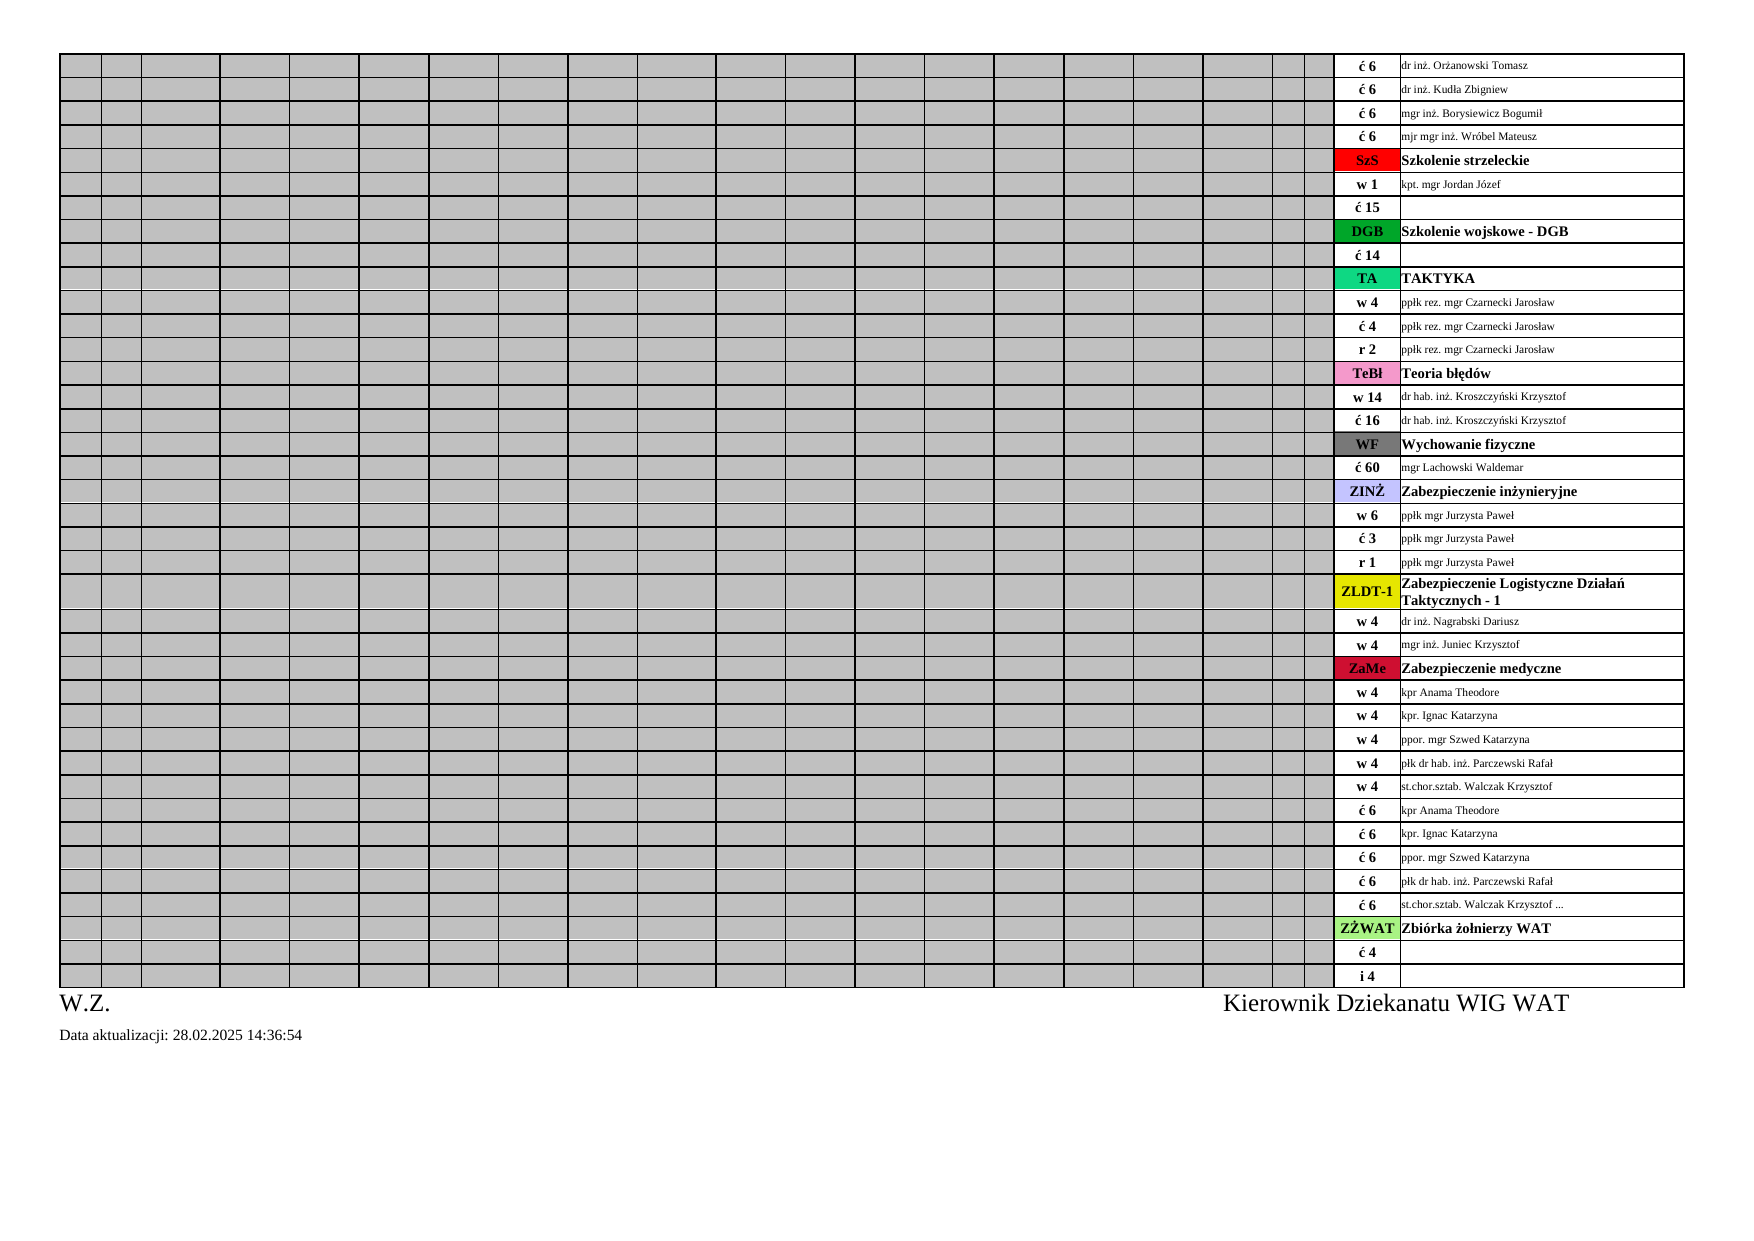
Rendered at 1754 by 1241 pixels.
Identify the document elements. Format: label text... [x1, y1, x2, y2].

table_cell [430, 102, 498, 124]
table_cell [786, 362, 854, 384]
table_cell [290, 220, 358, 242]
table_cell [1204, 457, 1272, 479]
table_cell dr hab. inż. Kroszczyński Krzysztof [1401, 410, 1683, 431]
table_cell [499, 634, 567, 656]
table_cell [638, 315, 715, 337]
table_cell [1273, 362, 1304, 384]
table_cell [430, 528, 498, 550]
table_cell [1305, 480, 1333, 502]
table_cell w 14 [1335, 386, 1400, 408]
table_cell [786, 126, 854, 148]
table_cell [290, 551, 358, 573]
table_cell [1134, 315, 1202, 337]
table_cell [786, 551, 854, 573]
table_cell [638, 634, 715, 656]
table_cell [430, 504, 498, 526]
table_cell [61, 728, 101, 750]
table_cell [1305, 847, 1333, 868]
table_cell [430, 386, 498, 408]
table_cell [430, 634, 498, 656]
table_cell [856, 55, 924, 77]
table_cell [499, 410, 567, 431]
table_cell [142, 291, 219, 313]
table_cell mgr inż. Juniec Krzysztof [1401, 634, 1683, 656]
table_cell ppłk mgr Jurzysta Paweł [1401, 504, 1683, 526]
table_cell [638, 102, 715, 124]
table_cell ZaMe [1335, 657, 1400, 679]
table_cell [717, 894, 785, 916]
table_cell [1305, 386, 1333, 408]
table_cell [360, 681, 428, 703]
table_cell [1273, 941, 1304, 963]
table_cell [142, 657, 219, 679]
table_cell [1305, 362, 1333, 384]
table_cell [1305, 551, 1333, 573]
table_cell [569, 657, 637, 679]
table_cell [1065, 457, 1133, 479]
table_cell i 4 [1335, 965, 1400, 987]
table_cell [1273, 634, 1304, 656]
table_cell [995, 634, 1063, 656]
table_cell [856, 197, 924, 219]
table_cell kpr. Ignac Katarzyna [1401, 823, 1683, 845]
table_cell [221, 610, 289, 632]
table_cell ć 6 [1335, 870, 1400, 892]
table_cell [499, 752, 567, 774]
table_cell [1065, 657, 1133, 679]
table_cell [925, 173, 993, 195]
table_cell [1065, 197, 1133, 219]
table_cell [995, 410, 1063, 431]
table_cell [142, 244, 219, 266]
table_cell w 4 [1335, 634, 1400, 656]
table_cell [1273, 894, 1304, 916]
table_cell [925, 102, 993, 124]
table_cell [142, 894, 219, 916]
table_cell [221, 728, 289, 750]
table_cell [717, 197, 785, 219]
table_cell [61, 752, 101, 774]
table_cell [499, 149, 567, 171]
table_cell [925, 776, 993, 798]
table_cell [142, 575, 219, 608]
table_cell [499, 291, 567, 313]
table_cell [1134, 575, 1202, 608]
table_cell [221, 457, 289, 479]
table_cell ppłk rez. mgr Czarnecki Jarosław [1401, 315, 1683, 337]
table_cell ć 4 [1335, 941, 1400, 963]
table_cell [786, 681, 854, 703]
table_cell [1134, 610, 1202, 632]
table_cell [61, 55, 101, 77]
table_cell [1401, 965, 1683, 987]
table_cell [786, 528, 854, 550]
table_cell [856, 338, 924, 361]
table_cell [290, 102, 358, 124]
table_cell [717, 55, 785, 77]
table_cell [1065, 504, 1133, 526]
table_cell [430, 78, 498, 100]
table_cell [142, 268, 219, 289]
table_cell ppłk rez. mgr Czarnecki Jarosław [1401, 338, 1683, 361]
table_cell w 4 [1335, 728, 1400, 750]
table_cell [1065, 575, 1133, 608]
table_cell [499, 776, 567, 798]
table_cell [290, 634, 358, 656]
table_cell [499, 657, 567, 679]
table_cell [142, 102, 219, 124]
table_cell [569, 149, 637, 171]
table_cell [1204, 197, 1272, 219]
table_cell [717, 705, 785, 727]
table_cell [569, 823, 637, 845]
table_cell [717, 634, 785, 656]
table_cell [1305, 197, 1333, 219]
table_cell [925, 657, 993, 679]
table_cell [1305, 457, 1333, 479]
table_cell [786, 610, 854, 632]
table_cell [499, 457, 567, 479]
table_cell w 4 [1335, 291, 1400, 313]
table_cell Zabezpieczenie Logistyczne Działań Taktycznych - 1 [1401, 575, 1683, 608]
table_cell [995, 917, 1063, 939]
table_cell [925, 338, 993, 361]
table_cell [61, 681, 101, 703]
table_cell [430, 894, 498, 916]
table_cell [499, 197, 567, 219]
table_cell [1273, 410, 1304, 431]
table_cell [925, 55, 993, 77]
table_cell [1065, 823, 1133, 845]
table_cell [1273, 173, 1304, 195]
table_cell [717, 480, 785, 502]
table_cell [856, 362, 924, 384]
table_cell w 4 [1335, 752, 1400, 774]
table_cell [1305, 610, 1333, 632]
table_cell [1134, 197, 1202, 219]
table_cell [1134, 78, 1202, 100]
table_cell [1134, 823, 1202, 845]
table_cell [360, 551, 428, 573]
table_cell [1305, 315, 1333, 337]
table_cell [925, 315, 993, 337]
table_cell [1134, 528, 1202, 550]
table_cell [638, 847, 715, 868]
table_cell [221, 657, 289, 679]
table_cell [1204, 173, 1272, 195]
table_cell [925, 799, 993, 821]
table_cell [1273, 610, 1304, 632]
table_cell [430, 917, 498, 939]
table_cell [499, 220, 567, 242]
table_cell ć 6 [1335, 55, 1400, 77]
table_cell [61, 551, 101, 573]
table_cell [856, 126, 924, 148]
table_cell [221, 941, 289, 963]
table_cell [856, 610, 924, 632]
table_cell [1065, 291, 1133, 313]
table_cell [856, 386, 924, 408]
table_cell [569, 433, 637, 455]
table_cell [1305, 55, 1333, 77]
table_cell [856, 244, 924, 266]
table_cell [786, 823, 854, 845]
table_cell [717, 728, 785, 750]
table_cell [569, 386, 637, 408]
table_cell [638, 291, 715, 313]
table_cell [61, 386, 101, 408]
table_cell [102, 149, 141, 171]
table_cell [360, 291, 428, 313]
table_cell [1065, 894, 1133, 916]
table_cell [925, 362, 993, 384]
table_cell [1401, 197, 1683, 219]
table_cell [1401, 78, 1683, 100]
table_cell [499, 965, 567, 987]
table_cell ZLDT-1 [1335, 575, 1400, 608]
table_cell [499, 126, 567, 148]
table_cell [925, 291, 993, 313]
table_cell [925, 410, 993, 431]
table_cell [61, 220, 101, 242]
table_cell [142, 433, 219, 455]
table_cell [1065, 220, 1133, 242]
table_cell [925, 197, 993, 219]
table_cell [786, 634, 854, 656]
table_cell [430, 457, 498, 479]
table_cell [61, 126, 101, 148]
table_cell [221, 55, 289, 77]
table_cell [925, 681, 993, 703]
table_cell [995, 705, 1063, 727]
table_cell [856, 634, 924, 656]
table_cell [995, 268, 1063, 289]
table_cell [995, 681, 1063, 703]
table_cell [360, 220, 428, 242]
table_cell [995, 433, 1063, 455]
table_cell dr inż. Orżanowski Tomasz [1401, 55, 1683, 77]
table_cell [717, 433, 785, 455]
table_cell [102, 965, 141, 987]
table_cell [638, 55, 715, 77]
table_cell [102, 362, 141, 384]
table_cell [1134, 244, 1202, 266]
table_cell TeBł [1335, 362, 1400, 384]
table_cell [499, 433, 567, 455]
table_cell [1134, 551, 1202, 573]
table_cell [638, 338, 715, 361]
table_cell [61, 634, 101, 656]
table_cell [102, 799, 141, 821]
table_cell [1065, 847, 1133, 868]
table_cell [142, 870, 219, 892]
table_cell [221, 681, 289, 703]
table_cell [142, 149, 219, 171]
table_cell [569, 78, 637, 100]
table_cell [1305, 705, 1333, 727]
table_cell [221, 551, 289, 573]
table_cell [925, 965, 993, 987]
table_cell [569, 728, 637, 750]
table_cell [638, 504, 715, 526]
table_cell [430, 197, 498, 219]
table_cell [1273, 149, 1304, 171]
table_cell [786, 173, 854, 195]
table_cell [925, 480, 993, 502]
table_cell [221, 528, 289, 550]
table_cell [569, 268, 637, 289]
table_cell [499, 847, 567, 868]
table_cell [1065, 551, 1133, 573]
table_cell ć 6 [1335, 78, 1400, 100]
table_cell [995, 173, 1063, 195]
table_cell [1273, 705, 1304, 727]
table_cell [499, 894, 567, 916]
table_cell [1305, 173, 1333, 195]
table_cell [1204, 917, 1272, 939]
table_cell [1065, 338, 1133, 361]
table_cell [717, 315, 785, 337]
table_cell [430, 965, 498, 987]
table_cell [430, 657, 498, 679]
table_cell [102, 338, 141, 361]
table_cell [499, 504, 567, 526]
table_cell [221, 126, 289, 148]
table_cell [638, 657, 715, 679]
table_cell [1065, 610, 1133, 632]
table_cell [221, 634, 289, 656]
table_cell WF [1335, 433, 1400, 455]
table_cell st.chor.sztab. Walczak Krzysztof ... [1401, 894, 1683, 916]
table_cell [221, 291, 289, 313]
table_cell [1273, 126, 1304, 148]
table_cell [499, 102, 567, 124]
table_cell [221, 894, 289, 916]
table_cell [717, 338, 785, 361]
table_cell [925, 847, 993, 868]
table_cell [221, 799, 289, 821]
table_cell [856, 268, 924, 289]
table_cell [995, 610, 1063, 632]
table_cell [430, 752, 498, 774]
table_cell [1134, 705, 1202, 727]
table_cell [638, 776, 715, 798]
table_cell płk dr hab. inż. Parczewski Rafał [1401, 752, 1683, 774]
table_cell [1204, 220, 1272, 242]
table_cell [1134, 752, 1202, 774]
table_cell [856, 776, 924, 798]
table_cell [1305, 894, 1333, 916]
table_cell ppor. mgr Szwed Katarzyna [1401, 847, 1683, 868]
table_cell [1273, 504, 1304, 526]
table_cell [499, 575, 567, 608]
table_cell [290, 149, 358, 171]
table_cell [856, 433, 924, 455]
table_cell [499, 268, 567, 289]
table_cell ć 3 [1335, 528, 1400, 550]
table_cell [1273, 965, 1304, 987]
table_cell [995, 197, 1063, 219]
table_cell [1273, 551, 1304, 573]
table_cell [290, 610, 358, 632]
table_cell [290, 728, 358, 750]
table_cell [1204, 705, 1272, 727]
table_cell [717, 126, 785, 148]
table_cell [638, 752, 715, 774]
table_cell [1065, 173, 1133, 195]
table_cell [1134, 847, 1202, 868]
table_cell [142, 917, 219, 939]
table_cell [569, 410, 637, 431]
table_cell [290, 823, 358, 845]
table_cell [995, 362, 1063, 384]
table_cell [102, 917, 141, 939]
table_cell [856, 681, 924, 703]
table_cell [221, 149, 289, 171]
table_cell [786, 291, 854, 313]
table_cell [569, 244, 637, 266]
table_cell [1065, 386, 1133, 408]
table_cell Szkolenie strzeleckie [1401, 149, 1683, 171]
table_cell [569, 528, 637, 550]
table_cell [569, 480, 637, 502]
table_cell [142, 823, 219, 845]
table_cell [1273, 220, 1304, 242]
table_cell [786, 315, 854, 337]
table_cell [430, 433, 498, 455]
table_cell [1305, 504, 1333, 526]
table_cell [499, 55, 567, 77]
table_cell [499, 610, 567, 632]
table_cell [142, 55, 219, 77]
table_cell [1204, 528, 1272, 550]
table_cell [221, 705, 289, 727]
table_cell [290, 315, 358, 337]
table_cell [142, 551, 219, 573]
table_cell [142, 410, 219, 431]
table_cell [430, 705, 498, 727]
table_cell [102, 457, 141, 479]
table_cell [102, 776, 141, 798]
table_cell ć 60 [1335, 457, 1400, 479]
table_cell [142, 362, 219, 384]
table_cell [499, 315, 567, 337]
table_cell [142, 528, 219, 550]
table_cell [1305, 634, 1333, 656]
table_cell [995, 776, 1063, 798]
table_cell [717, 965, 785, 987]
table_cell mjr mgr inż. Wróbel Mateusz [1401, 126, 1683, 148]
table_cell [786, 917, 854, 939]
table_cell [221, 504, 289, 526]
table_cell [142, 480, 219, 502]
table_cell [925, 894, 993, 916]
table_cell [638, 126, 715, 148]
table_cell [995, 965, 1063, 987]
table_cell [102, 551, 141, 573]
table_cell [1305, 657, 1333, 679]
table_cell [1305, 965, 1333, 987]
table_cell [1204, 268, 1272, 289]
table_cell [786, 386, 854, 408]
table_cell [221, 197, 289, 219]
table_cell [61, 799, 101, 821]
table_cell [717, 173, 785, 195]
table_cell [638, 681, 715, 703]
table_cell [499, 728, 567, 750]
table_cell [290, 410, 358, 431]
table_cell [430, 847, 498, 868]
table_cell [1134, 433, 1202, 455]
table_cell [221, 362, 289, 384]
table_cell [61, 362, 101, 384]
table_cell [221, 410, 289, 431]
table_cell [925, 728, 993, 750]
table_cell [360, 799, 428, 821]
table_cell [925, 433, 993, 455]
table_cell [102, 315, 141, 337]
table_cell [786, 55, 854, 77]
table_cell [1273, 657, 1304, 679]
table_cell [995, 728, 1063, 750]
table_cell ć 6 [1335, 823, 1400, 845]
table_cell ć 15 [1335, 197, 1400, 219]
table_cell [1134, 386, 1202, 408]
table_cell [430, 362, 498, 384]
table_cell [569, 917, 637, 939]
table_cell [1204, 410, 1272, 431]
table_cell [717, 220, 785, 242]
table_cell [995, 870, 1063, 892]
table_cell [1273, 776, 1304, 798]
table_cell TAKTYKA [1401, 268, 1683, 289]
table_cell ć 4 [1335, 315, 1400, 337]
table_cell [61, 291, 101, 313]
table_cell [102, 634, 141, 656]
table_cell [430, 410, 498, 431]
table_cell [638, 610, 715, 632]
table_cell w 4 [1335, 681, 1400, 703]
table_cell [925, 457, 993, 479]
table_cell [1305, 941, 1333, 963]
table_cell [360, 386, 428, 408]
table_cell [430, 728, 498, 750]
table_cell [430, 870, 498, 892]
table_cell [856, 847, 924, 868]
table_cell [1401, 941, 1683, 963]
table_cell Zbiórka żołnierzy WAT [1401, 917, 1683, 939]
table_cell [925, 551, 993, 573]
table_cell [1204, 681, 1272, 703]
table_cell [499, 173, 567, 195]
table_cell [61, 575, 101, 608]
table_cell [1204, 315, 1272, 337]
table_cell [856, 705, 924, 727]
table_cell [856, 410, 924, 431]
table_cell [360, 941, 428, 963]
table_cell [717, 575, 785, 608]
table_cell [430, 610, 498, 632]
table_cell [856, 657, 924, 679]
table_cell [1065, 315, 1133, 337]
table_cell [61, 657, 101, 679]
table_cell [1204, 291, 1272, 313]
table_cell [142, 681, 219, 703]
table_cell [360, 528, 428, 550]
table_cell [290, 799, 358, 821]
table_cell [569, 941, 637, 963]
table_cell [1204, 752, 1272, 774]
table_cell [1134, 55, 1202, 77]
table_cell [1305, 338, 1333, 361]
table_cell [290, 681, 358, 703]
table_cell [717, 847, 785, 868]
table_cell [1273, 102, 1304, 124]
table_cell [856, 894, 924, 916]
table_cell [290, 362, 358, 384]
table_cell [221, 102, 289, 124]
table_cell [717, 870, 785, 892]
table_cell [290, 870, 358, 892]
table_cell [360, 268, 428, 289]
table_cell [1204, 728, 1272, 750]
table_cell [1134, 480, 1202, 502]
table_cell [360, 752, 428, 774]
table_cell [142, 197, 219, 219]
table_cell [786, 870, 854, 892]
table_cell [569, 457, 637, 479]
table_cell ć 6 [1335, 847, 1400, 868]
table_cell [499, 941, 567, 963]
table_cell [569, 55, 637, 77]
table_cell [717, 941, 785, 963]
table_cell [786, 480, 854, 502]
table_cell [1273, 55, 1304, 77]
table_cell [1273, 681, 1304, 703]
table_cell [856, 575, 924, 608]
table_cell [61, 504, 101, 526]
table_cell TA [1335, 268, 1400, 289]
table_cell [1273, 433, 1304, 455]
table_cell [1305, 870, 1333, 892]
table_cell kpr. Ignac Katarzyna [1401, 705, 1683, 727]
table_cell [786, 504, 854, 526]
table_cell [717, 268, 785, 289]
table_cell [290, 78, 358, 100]
table_cell [995, 752, 1063, 774]
table_cell [61, 941, 101, 963]
table_cell [142, 457, 219, 479]
table_cell [995, 504, 1063, 526]
table_cell [221, 575, 289, 608]
table_cell [61, 610, 101, 632]
table_cell [638, 575, 715, 608]
table_cell DGB [1335, 220, 1400, 242]
table_cell [360, 410, 428, 431]
table_cell [786, 941, 854, 963]
table_cell [1134, 173, 1202, 195]
table_cell [1134, 102, 1202, 124]
table_cell [1204, 480, 1272, 502]
table_cell [1065, 681, 1133, 703]
table_cell [430, 776, 498, 798]
table_cell [1134, 894, 1202, 916]
table_cell [430, 220, 498, 242]
table_cell [856, 457, 924, 479]
table_cell [638, 965, 715, 987]
table_cell [290, 457, 358, 479]
table_cell [638, 917, 715, 939]
table_cell [142, 634, 219, 656]
table_cell [221, 173, 289, 195]
table_cell [61, 173, 101, 195]
table_cell [1134, 268, 1202, 289]
table_cell [638, 244, 715, 266]
table_cell [221, 823, 289, 845]
table_cell [61, 433, 101, 455]
table_cell [61, 705, 101, 727]
table_cell [1134, 291, 1202, 313]
table_cell [1065, 799, 1133, 821]
table_cell [221, 244, 289, 266]
table_cell mgr Lachowski Waldemar [1401, 457, 1683, 479]
table_cell [1305, 433, 1333, 455]
table_cell [102, 55, 141, 77]
table_cell [1065, 410, 1133, 431]
table_cell mgr inż. Borysiewicz Bogumił [1401, 102, 1683, 124]
table_cell [1204, 847, 1272, 868]
table_cell [717, 551, 785, 573]
table_cell [717, 528, 785, 550]
table_cell [925, 149, 993, 171]
table_cell [102, 386, 141, 408]
table_cell [221, 433, 289, 455]
table_cell [569, 894, 637, 916]
table_cell [102, 705, 141, 727]
table_cell [995, 55, 1063, 77]
table_cell r 1 [1335, 551, 1400, 573]
table_cell [1065, 752, 1133, 774]
table_cell [569, 126, 637, 148]
table_cell [856, 941, 924, 963]
table_cell [360, 634, 428, 656]
table_cell [360, 575, 428, 608]
table_cell [61, 894, 101, 916]
table_cell w 4 [1335, 610, 1400, 632]
table_cell [1204, 657, 1272, 679]
table_cell [1065, 55, 1133, 77]
table_cell [569, 362, 637, 384]
table_cell [1134, 681, 1202, 703]
table_cell [925, 386, 993, 408]
table_cell [995, 220, 1063, 242]
table_cell [1273, 575, 1304, 608]
table_cell [925, 705, 993, 727]
table_cell [1204, 338, 1272, 361]
table_cell [1305, 776, 1333, 798]
table_cell dr inż. Nagrabski Dariusz [1401, 610, 1683, 632]
table_cell [430, 338, 498, 361]
table_cell [61, 917, 101, 939]
table_cell [856, 504, 924, 526]
table_cell [142, 941, 219, 963]
table_cell [717, 244, 785, 266]
table_cell [1204, 823, 1272, 845]
table_cell [638, 220, 715, 242]
table_cell [1273, 315, 1304, 337]
table_cell [1305, 575, 1333, 608]
table_cell [717, 752, 785, 774]
table_cell [61, 870, 101, 892]
table_cell [717, 291, 785, 313]
table_cell [1273, 457, 1304, 479]
table_cell [717, 362, 785, 384]
table_cell r 2 [1335, 338, 1400, 361]
table_cell [221, 268, 289, 289]
table_cell [638, 386, 715, 408]
table_cell [717, 610, 785, 632]
table_cell [995, 823, 1063, 845]
table_cell [638, 149, 715, 171]
table_cell [1134, 941, 1202, 963]
table_cell [638, 941, 715, 963]
table_cell [1204, 610, 1272, 632]
table_cell [430, 315, 498, 337]
table_cell [1204, 244, 1272, 266]
table_cell [1305, 917, 1333, 939]
table_cell [1305, 102, 1333, 124]
table_cell [717, 776, 785, 798]
table_cell [1273, 752, 1304, 774]
table_cell [61, 244, 101, 266]
table_cell [499, 823, 567, 845]
table_cell [1134, 917, 1202, 939]
table_cell [430, 575, 498, 608]
table_cell dr hab. inż. Kroszczyński Krzysztof [1401, 386, 1683, 408]
table_cell [102, 433, 141, 455]
table_cell [1134, 657, 1202, 679]
table_cell [1204, 55, 1272, 77]
table_cell [430, 480, 498, 502]
table_cell [1273, 728, 1304, 750]
table_cell [360, 315, 428, 337]
table_cell [1204, 126, 1272, 148]
table_cell [638, 480, 715, 502]
table_cell [360, 610, 428, 632]
table_cell [102, 575, 141, 608]
table_cell [717, 457, 785, 479]
table_cell [142, 728, 219, 750]
table_cell [1134, 634, 1202, 656]
table_cell [1204, 575, 1272, 608]
table_cell [1065, 433, 1133, 455]
table_cell ć 16 [1335, 410, 1400, 431]
table_cell st.chor.sztab. Walczak Krzysztof [1401, 776, 1683, 798]
table_cell [717, 504, 785, 526]
table_cell [786, 457, 854, 479]
table_cell [102, 610, 141, 632]
table_cell [1134, 728, 1202, 750]
table_cell [1273, 386, 1304, 408]
table_cell [786, 728, 854, 750]
table_cell [1134, 220, 1202, 242]
table_cell [102, 847, 141, 868]
table_cell [430, 799, 498, 821]
table_cell [569, 551, 637, 573]
table_cell [1065, 244, 1133, 266]
table_cell [61, 197, 101, 219]
table_cell [290, 752, 358, 774]
table_cell [360, 917, 428, 939]
table_cell [925, 504, 993, 526]
table_cell [995, 338, 1063, 361]
table_cell [569, 173, 637, 195]
table_cell [1204, 634, 1272, 656]
table_cell [142, 173, 219, 195]
table_cell [360, 847, 428, 868]
table_cell [717, 799, 785, 821]
table_cell [290, 480, 358, 502]
table_cell [1273, 197, 1304, 219]
table_cell [569, 197, 637, 219]
table_cell [717, 386, 785, 408]
table_cell [221, 78, 289, 100]
table_cell [786, 410, 854, 431]
table_cell [856, 551, 924, 573]
table_cell [1065, 480, 1133, 502]
table_cell [1065, 634, 1133, 656]
table_cell [499, 799, 567, 821]
table_cell [360, 244, 428, 266]
table_cell [1273, 291, 1304, 313]
table_cell [995, 386, 1063, 408]
table_cell [499, 681, 567, 703]
table_cell [102, 126, 141, 148]
table_cell [61, 410, 101, 431]
table_cell [925, 917, 993, 939]
table_cell [499, 551, 567, 573]
table_cell [569, 315, 637, 337]
table_cell [290, 433, 358, 455]
table_cell [360, 457, 428, 479]
table_cell [569, 799, 637, 821]
table_cell [290, 965, 358, 987]
table_cell [856, 799, 924, 821]
table_cell [430, 941, 498, 963]
table_cell [290, 575, 358, 608]
table_cell [360, 149, 428, 171]
table_cell [1305, 244, 1333, 266]
table_cell [856, 752, 924, 774]
table_cell [142, 965, 219, 987]
table_cell [61, 315, 101, 337]
table_cell [360, 362, 428, 384]
table_cell [717, 917, 785, 939]
table_cell [638, 78, 715, 100]
table_cell [1065, 102, 1133, 124]
table_cell [61, 965, 101, 987]
table_cell [1134, 870, 1202, 892]
table_cell [995, 480, 1063, 502]
table_cell [1204, 894, 1272, 916]
table_cell [569, 847, 637, 868]
table_cell [569, 504, 637, 526]
table_cell [1134, 457, 1202, 479]
table_cell [638, 799, 715, 821]
table_cell [102, 410, 141, 431]
table_cell [1273, 480, 1304, 502]
table_cell [1204, 551, 1272, 573]
table_cell [638, 728, 715, 750]
table_cell [61, 78, 101, 100]
table_cell [856, 528, 924, 550]
table_cell [925, 823, 993, 845]
table_cell ć 6 [1335, 894, 1400, 916]
table_cell [221, 386, 289, 408]
table_cell [499, 386, 567, 408]
table_cell [1134, 504, 1202, 526]
table_cell [142, 705, 219, 727]
table_cell [290, 504, 358, 526]
table_cell [102, 220, 141, 242]
table_cell [1305, 528, 1333, 550]
table_cell [786, 220, 854, 242]
table_cell [1273, 268, 1304, 289]
table_cell [221, 315, 289, 337]
table_cell [569, 965, 637, 987]
table_cell [1134, 149, 1202, 171]
table_cell w 1 [1335, 173, 1400, 195]
table_cell [290, 244, 358, 266]
table_cell [717, 149, 785, 171]
table_cell [102, 681, 141, 703]
table_cell [638, 894, 715, 916]
table_cell Wychowanie fizyczne [1401, 433, 1683, 455]
table_cell [221, 847, 289, 868]
table_cell [102, 823, 141, 845]
table_cell [569, 338, 637, 361]
table_cell [995, 941, 1063, 963]
table_cell [102, 870, 141, 892]
table_cell [430, 149, 498, 171]
table_cell ć 14 [1335, 244, 1400, 266]
table_cell [1134, 362, 1202, 384]
table_cell [856, 102, 924, 124]
table_cell [786, 776, 854, 798]
table_cell [1204, 149, 1272, 171]
table_cell [221, 870, 289, 892]
table_cell [1134, 410, 1202, 431]
table_cell [360, 173, 428, 195]
table_cell [360, 894, 428, 916]
table_cell [856, 917, 924, 939]
table_cell [856, 480, 924, 502]
table_cell [1134, 776, 1202, 798]
table_cell [430, 823, 498, 845]
table_cell [290, 291, 358, 313]
table_cell [360, 126, 428, 148]
table_cell [142, 847, 219, 868]
table_cell [925, 752, 993, 774]
table_cell [995, 315, 1063, 337]
table_cell [786, 268, 854, 289]
table_cell [995, 847, 1063, 868]
table_cell [1204, 799, 1272, 821]
table_cell [430, 55, 498, 77]
table_cell [786, 338, 854, 361]
table_cell płk dr hab. inż. Parczewski Rafał [1401, 870, 1683, 892]
table_cell [102, 504, 141, 526]
table_cell [569, 102, 637, 124]
table_cell ć 6 [1335, 799, 1400, 821]
table_cell [995, 291, 1063, 313]
table_cell [102, 894, 141, 916]
table_cell [1273, 799, 1304, 821]
table_cell [290, 894, 358, 916]
table_cell [102, 752, 141, 774]
table_cell [61, 149, 101, 171]
table_cell [360, 870, 428, 892]
table_cell [290, 173, 358, 195]
table_cell [221, 917, 289, 939]
table_cell [142, 610, 219, 632]
table_cell [290, 776, 358, 798]
table_cell [786, 244, 854, 266]
table_cell [360, 78, 428, 100]
table_cell [1305, 126, 1333, 148]
table_cell [856, 220, 924, 242]
table_cell [499, 338, 567, 361]
table_cell [61, 823, 101, 845]
table_cell [1204, 102, 1272, 124]
table_cell [638, 173, 715, 195]
table_cell [717, 102, 785, 124]
table_cell [290, 941, 358, 963]
table_cell [856, 823, 924, 845]
table_cell [290, 268, 358, 289]
table_cell [569, 870, 637, 892]
table_cell [142, 752, 219, 774]
table_cell [61, 457, 101, 479]
table_cell [856, 728, 924, 750]
table_cell [925, 78, 993, 100]
table_cell [786, 894, 854, 916]
table_cell [717, 823, 785, 845]
table_cell [925, 941, 993, 963]
table_cell [995, 78, 1063, 100]
table_cell [221, 480, 289, 502]
table_cell [102, 480, 141, 502]
table_cell [856, 149, 924, 171]
table_cell [925, 634, 993, 656]
table_cell [995, 575, 1063, 608]
table_cell ZŻWAT [1335, 917, 1400, 939]
table_cell [290, 338, 358, 361]
table_cell [638, 410, 715, 431]
table_cell [995, 126, 1063, 148]
table_cell [995, 244, 1063, 266]
table_cell [102, 78, 141, 100]
table_cell [925, 528, 993, 550]
table_cell ć 6 [1335, 126, 1400, 148]
table_cell [638, 197, 715, 219]
table_cell [1305, 149, 1333, 171]
table_cell [102, 173, 141, 195]
table_cell [995, 528, 1063, 550]
table_cell kpt. mgr Jordan Józef [1401, 173, 1683, 195]
table_cell [569, 705, 637, 727]
table_cell [717, 657, 785, 679]
table_cell [786, 965, 854, 987]
table_cell [499, 244, 567, 266]
table_cell [1305, 752, 1333, 774]
table_cell kpr Anama Theodore [1401, 799, 1683, 821]
table_cell [995, 551, 1063, 573]
table_cell [925, 126, 993, 148]
table_cell [786, 78, 854, 100]
table_cell [569, 776, 637, 798]
table_cell [1305, 268, 1333, 289]
table_cell [1204, 504, 1272, 526]
table_cell [1204, 965, 1272, 987]
table_cell [1065, 941, 1133, 963]
table_cell [1305, 410, 1333, 431]
table_cell [1065, 268, 1133, 289]
table_cell ppor. mgr Szwed Katarzyna [1401, 728, 1683, 750]
table_cell [995, 457, 1063, 479]
table_cell [995, 102, 1063, 124]
table_cell [221, 220, 289, 242]
table_cell [786, 799, 854, 821]
table_cell [61, 528, 101, 550]
table_cell [61, 338, 101, 361]
table_cell [569, 634, 637, 656]
table_cell [1204, 362, 1272, 384]
table_cell [499, 480, 567, 502]
table_cell [786, 149, 854, 171]
table_cell [1273, 917, 1304, 939]
table_cell [1134, 965, 1202, 987]
table_cell [360, 504, 428, 526]
table_cell [1065, 728, 1133, 750]
table_cell [430, 551, 498, 573]
table_cell [1273, 78, 1304, 100]
table_cell ć 6 [1335, 102, 1400, 124]
table_cell [360, 102, 428, 124]
table_cell [925, 870, 993, 892]
table_cell [142, 776, 219, 798]
table_cell [61, 102, 101, 124]
table_cell [1134, 126, 1202, 148]
table_cell ZINŻ [1335, 480, 1400, 502]
table_cell [102, 728, 141, 750]
table_cell [360, 728, 428, 750]
table_cell [1065, 528, 1133, 550]
table_cell [638, 551, 715, 573]
table_cell [1134, 338, 1202, 361]
table_cell [430, 268, 498, 289]
table_cell [638, 457, 715, 479]
table_cell [290, 528, 358, 550]
table_cell [102, 244, 141, 266]
table_cell [360, 776, 428, 798]
table_cell [360, 823, 428, 845]
table_cell [360, 338, 428, 361]
table_cell [499, 78, 567, 100]
table_cell [221, 752, 289, 774]
table_cell [290, 126, 358, 148]
table_cell [142, 78, 219, 100]
table_cell [1305, 728, 1333, 750]
table_cell [1065, 362, 1133, 384]
table_cell [925, 220, 993, 242]
table_cell [1305, 681, 1333, 703]
table_cell [290, 55, 358, 77]
table_cell [995, 799, 1063, 821]
table_cell [1401, 244, 1683, 266]
table_cell [1065, 149, 1133, 171]
table_cell [102, 528, 141, 550]
table_cell Zabezpieczenie inżynieryjne [1401, 480, 1683, 502]
table_cell [1204, 941, 1272, 963]
table_cell [430, 126, 498, 148]
table_cell [569, 752, 637, 774]
table_cell [142, 315, 219, 337]
table_cell [290, 705, 358, 727]
table_cell [638, 528, 715, 550]
table_cell [1204, 78, 1272, 100]
table_cell [1305, 823, 1333, 845]
table_cell [221, 776, 289, 798]
table_cell [638, 362, 715, 384]
table_cell [142, 338, 219, 361]
table_cell [717, 410, 785, 431]
table_cell [569, 220, 637, 242]
table_cell [1273, 244, 1304, 266]
table_cell [499, 362, 567, 384]
table_cell [1065, 965, 1133, 987]
table_cell [1204, 870, 1272, 892]
table_cell [102, 197, 141, 219]
table_cell [360, 657, 428, 679]
table_cell [1273, 823, 1304, 845]
table_cell [1305, 78, 1333, 100]
table_cell [1305, 220, 1333, 242]
table_cell [995, 894, 1063, 916]
table_cell [717, 681, 785, 703]
table_cell [925, 575, 993, 608]
table_cell [925, 610, 993, 632]
table_cell SzS [1335, 149, 1400, 171]
table_cell [856, 78, 924, 100]
table_cell [1065, 126, 1133, 148]
table_cell [786, 433, 854, 455]
table_cell [1273, 870, 1304, 892]
table_cell [102, 291, 141, 313]
table_cell [430, 681, 498, 703]
table_cell [1134, 799, 1202, 821]
table_cell [786, 102, 854, 124]
table_cell [638, 433, 715, 455]
table_cell [360, 433, 428, 455]
text W.Z. Kierownik Dziekanatu WIG WAT Data aktualizacji: 28.02.2025 14:36:54 [59, 988, 1683, 1046]
table_cell [569, 610, 637, 632]
table_cell w 4 [1335, 776, 1400, 798]
table_cell [925, 244, 993, 266]
table_cell [995, 657, 1063, 679]
table_cell [786, 657, 854, 679]
table_cell [1204, 386, 1272, 408]
table_cell [61, 776, 101, 798]
table_cell [1204, 776, 1272, 798]
table_cell [1273, 847, 1304, 868]
table_cell [856, 291, 924, 313]
table_cell [786, 705, 854, 727]
table_cell [102, 941, 141, 963]
table_cell [499, 870, 567, 892]
table_cell [221, 965, 289, 987]
table_cell [856, 870, 924, 892]
table_cell [569, 575, 637, 608]
table_cell [142, 126, 219, 148]
table_cell [102, 102, 141, 124]
table_cell [142, 386, 219, 408]
table_cell Teoria błędów [1401, 362, 1683, 384]
table_cell [1065, 776, 1133, 798]
table_cell ppłk mgr Jurzysta Paweł [1401, 528, 1683, 550]
table_cell [360, 705, 428, 727]
table_cell [360, 197, 428, 219]
table_cell [1065, 917, 1133, 939]
table_cell [290, 847, 358, 868]
table_cell [290, 197, 358, 219]
table_cell [499, 528, 567, 550]
table_cell [360, 55, 428, 77]
table_cell [638, 705, 715, 727]
table_cell [430, 244, 498, 266]
table_cell [499, 705, 567, 727]
table_cell [1273, 528, 1304, 550]
table_cell [995, 149, 1063, 171]
table_cell [569, 291, 637, 313]
table_cell [1204, 433, 1272, 455]
table_cell Zabezpieczenie medyczne [1401, 657, 1683, 679]
table_cell [102, 657, 141, 679]
table_cell [430, 291, 498, 313]
table_cell [925, 268, 993, 289]
table_cell [1273, 338, 1304, 361]
table_cell ppłk rez. mgr Czarnecki Jarosław [1401, 291, 1683, 313]
table_cell [1305, 291, 1333, 313]
table_cell [142, 799, 219, 821]
table_cell [638, 823, 715, 845]
table_cell [290, 386, 358, 408]
table_cell [638, 870, 715, 892]
table_cell [142, 220, 219, 242]
table_cell [61, 847, 101, 868]
table_cell [856, 173, 924, 195]
table_cell ppłk mgr Jurzysta Paweł [1401, 551, 1683, 573]
table_cell [786, 847, 854, 868]
table_cell [638, 268, 715, 289]
table_cell [61, 268, 101, 289]
table_cell [717, 78, 785, 100]
table_cell [61, 480, 101, 502]
table_cell [360, 480, 428, 502]
table_cell [290, 917, 358, 939]
table_cell [786, 575, 854, 608]
table_cell [856, 965, 924, 987]
table_cell [430, 173, 498, 195]
table_cell [102, 268, 141, 289]
table_cell [786, 197, 854, 219]
table_cell [499, 917, 567, 939]
table_cell [290, 657, 358, 679]
table_cell [1065, 870, 1133, 892]
table_cell [569, 681, 637, 703]
table_cell w 4 [1335, 705, 1400, 727]
table_cell [1065, 78, 1133, 100]
table_cell [786, 752, 854, 774]
table_cell kpr Anama Theodore [1401, 681, 1683, 703]
table_cell [142, 504, 219, 526]
table_cell [360, 965, 428, 987]
table_cell [221, 338, 289, 361]
table_cell [856, 315, 924, 337]
table_cell Szkolenie wojskowe - DGB [1401, 220, 1683, 242]
table_cell [1305, 799, 1333, 821]
table_cell w 6 [1335, 504, 1400, 526]
table_cell [1065, 705, 1133, 727]
